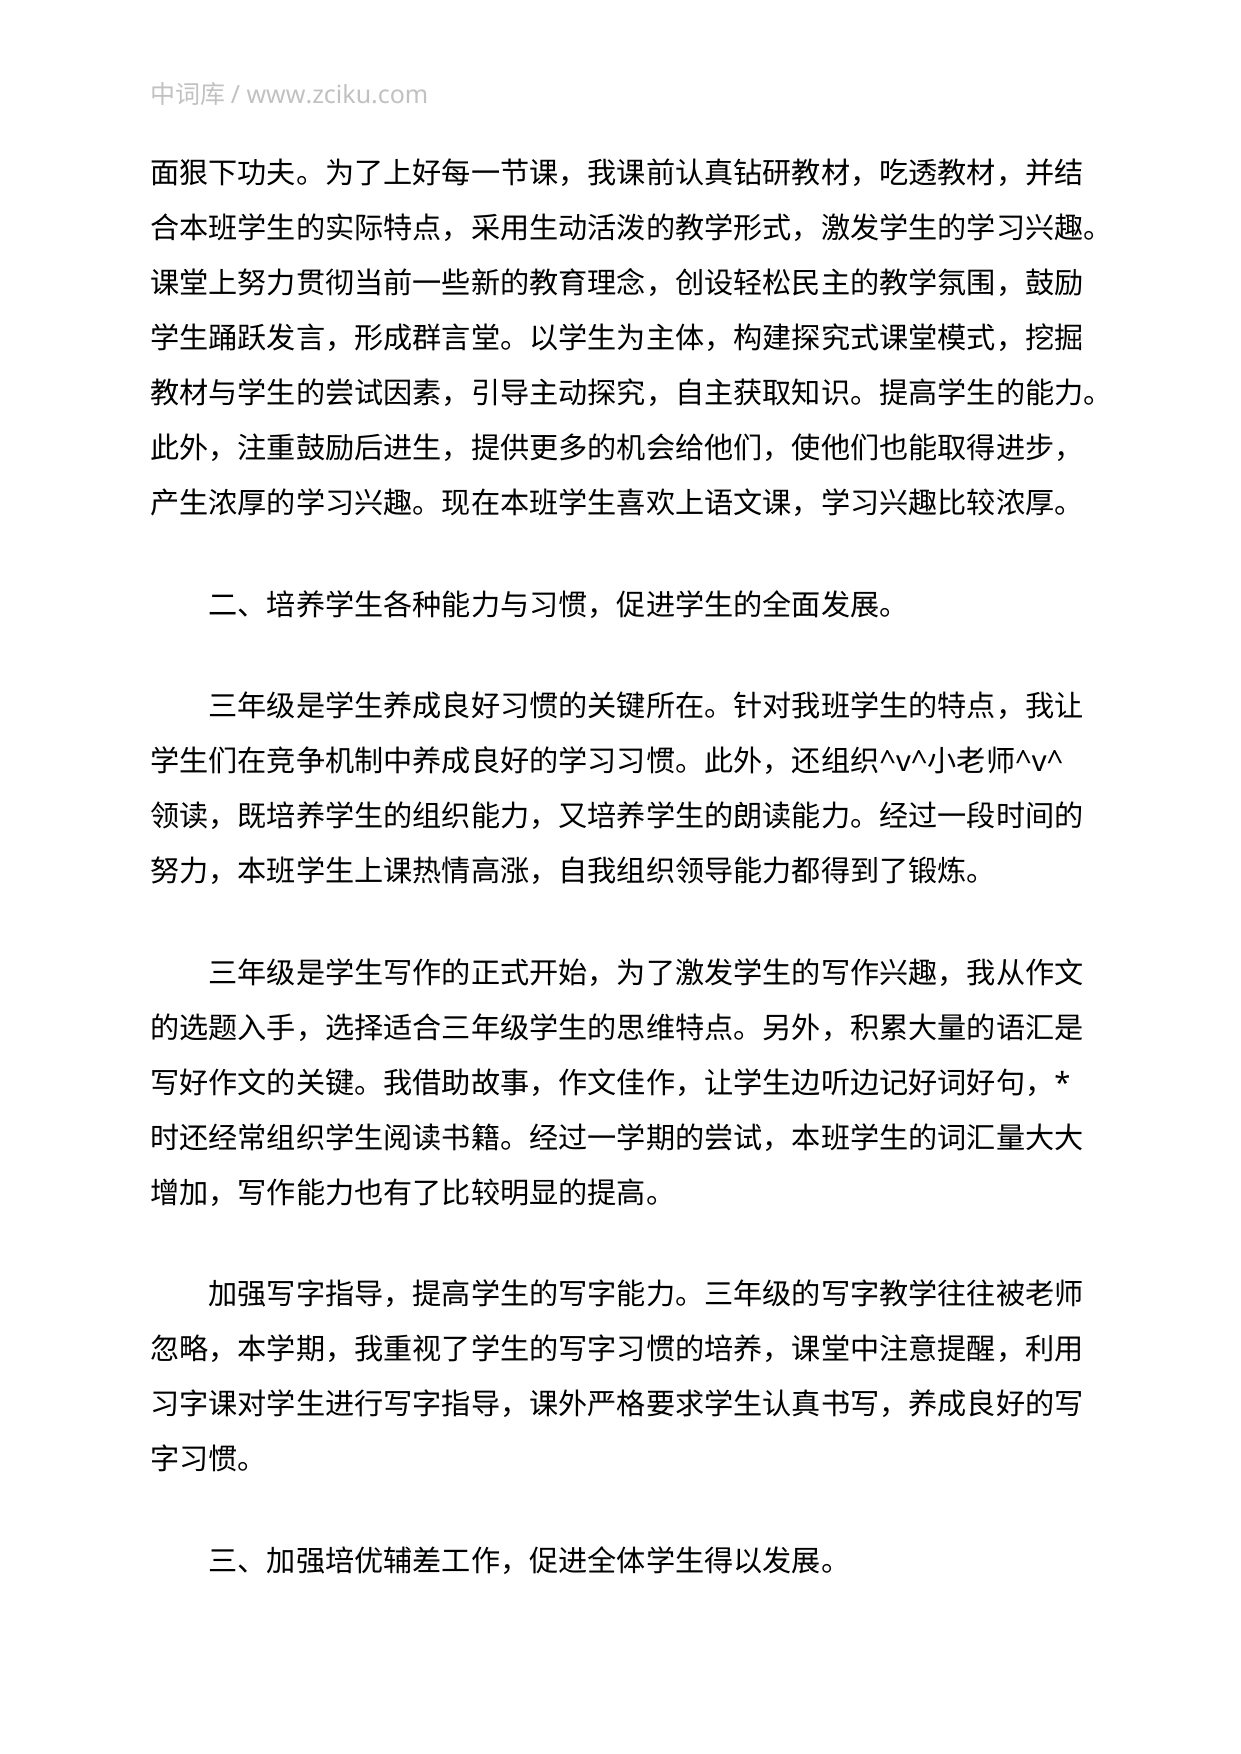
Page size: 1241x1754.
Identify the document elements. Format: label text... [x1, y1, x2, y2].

text 三、加强培优辅差工作，促进全体学生得以发展。 [150, 1537, 1090, 1580]
text 二、培养学生各种能力与习惯，促进学生的全面发展。 [150, 581, 1090, 623]
text 加强写字指导，提高学生的写字能力。三年级的写字教学往往被老师忽略，本学期，我重视了学生的写字习惯的培养，课堂中注意提醒，利用习字课对学生进行写字指导，课外严格要求学生认真书写，养成良好的写字习惯。 [150, 1271, 1090, 1478]
text 三年级是学生写作的正式开始，为了激发学生的写作兴趣，我从作文的选题入手，选择适合三年级学生的思维特点。另外，积累大量的语汇是写好作文的关键。我借助故事，作文佳作，让学生边听边记好词好句，*时还经常组织学生阅读书籍。经过一学期的尝试，本班学生的词汇量大大增加，写作能力也有了比较明显的提高。 [150, 949, 1090, 1211]
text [150, 150, 1090, 522]
text 三年级是学生养成良好习惯的关键所在。针对我班学生的特点，我让学生们在竞争机制中养成良好的学习习惯。此外，还组织^v^小老师^v^领读，既培养学生的组织能力，又培养学生的朗读能力。经过一段时间的努力，本班学生上课热情高涨，自我组织领导能力都得到了锻炼。 [150, 683, 1090, 890]
